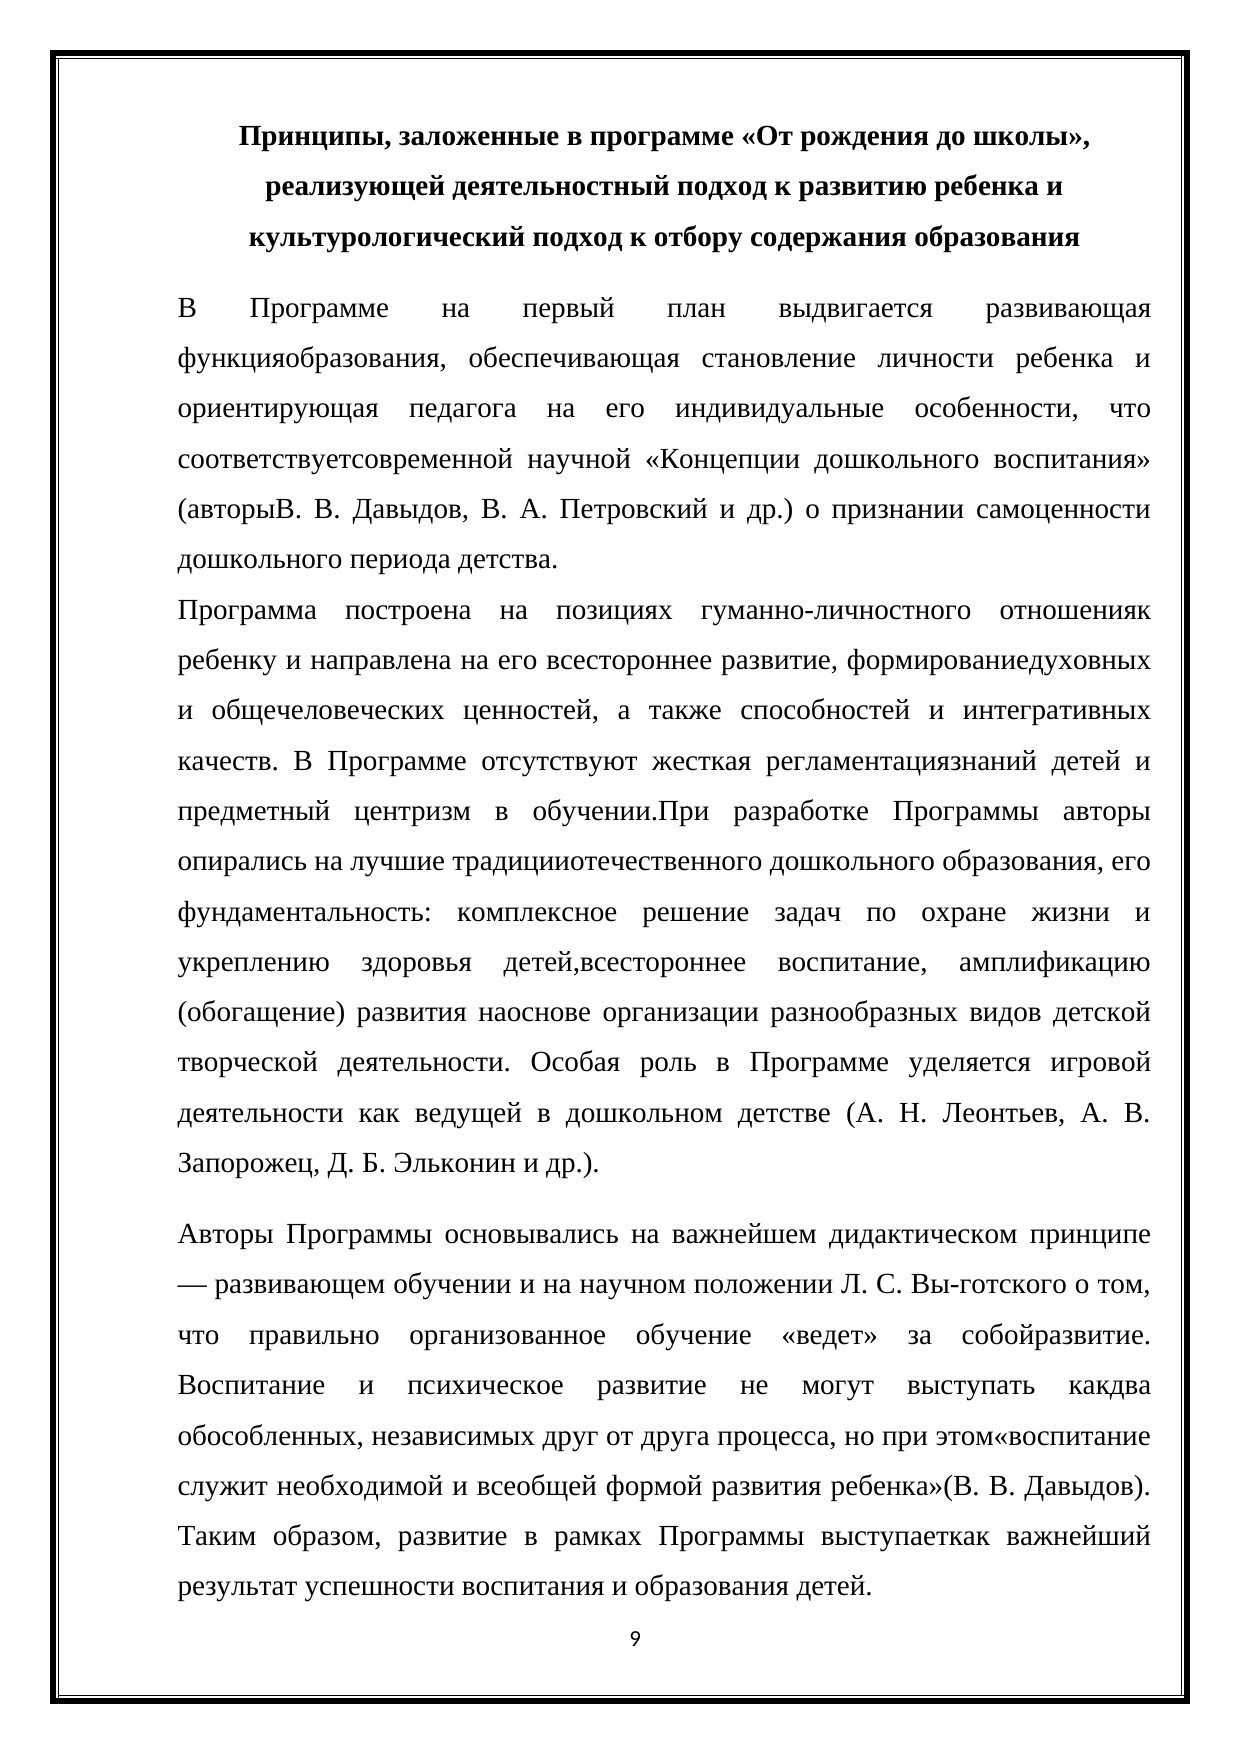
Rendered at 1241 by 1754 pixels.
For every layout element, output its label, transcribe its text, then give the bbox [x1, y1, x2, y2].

text В Программе на первый план выдвигается развивающая функцияобразования, обеспечивающая становление личности ребенка и ориентирующая педагога на его индивидуальные особенности, что соответствуетсовременной научной «Концепции дошкольного воспитания» (авторыВ. В. Давыдов, В. А. Петровский и др.) о признании самоценности дошкольного периода детства. [177, 290, 1152, 575]
text Программа построена на позициях гуманно-личностного отношенияк ребенку и направлена на его всестороннее развитие, формированиедуховных и общечеловеческих ценностей, а также способностей и интегративных качеств. В Программе отсутствуют жесткая регламентациязнаний детей и предметный центризм в обучении.При разработке Программы авторы опирались на лучшие традицииотечественного дошкольного образования, его фундаментальность: комплексное решение задач по охране жизни и укреплению здоровья детей,всестороннее воспитание, амплификацию (обогащение) развития наоснове организации разнообразных видов детской творческой деятельности. Особая роль в Программе уделяется игровой деятельности как ведущей в дошкольном детстве (А. Н. Леонтьев, А. В. Запорожец, Д. Б. Эльконин и др.). [177, 592, 1152, 1179]
text Принципы, заложенные в программе «От рождения до школы», реализующей деятельностный подход к развитию ребенка и культурологический подход к отбору содержания образования [177, 118, 1152, 252]
text Авторы Программы основывались на важнейшем дидактическом принципе — развивающем обучении и на научном положении Л. С. Вы-готского о том, что правильно организованное обучение «ведет» за собойразвитие. Воспитание и психическое развитие не могут выступать какдва обособленных, независимых друг от друга процесса, но при этом«воспитание служит необходимой и всеобщей формой развития ребенка»(В. В. Давыдов). Таким образом, развитие в рамках Программы выступаеткак важнейший результат успешности воспитания и образования детей. [177, 1216, 1152, 1602]
